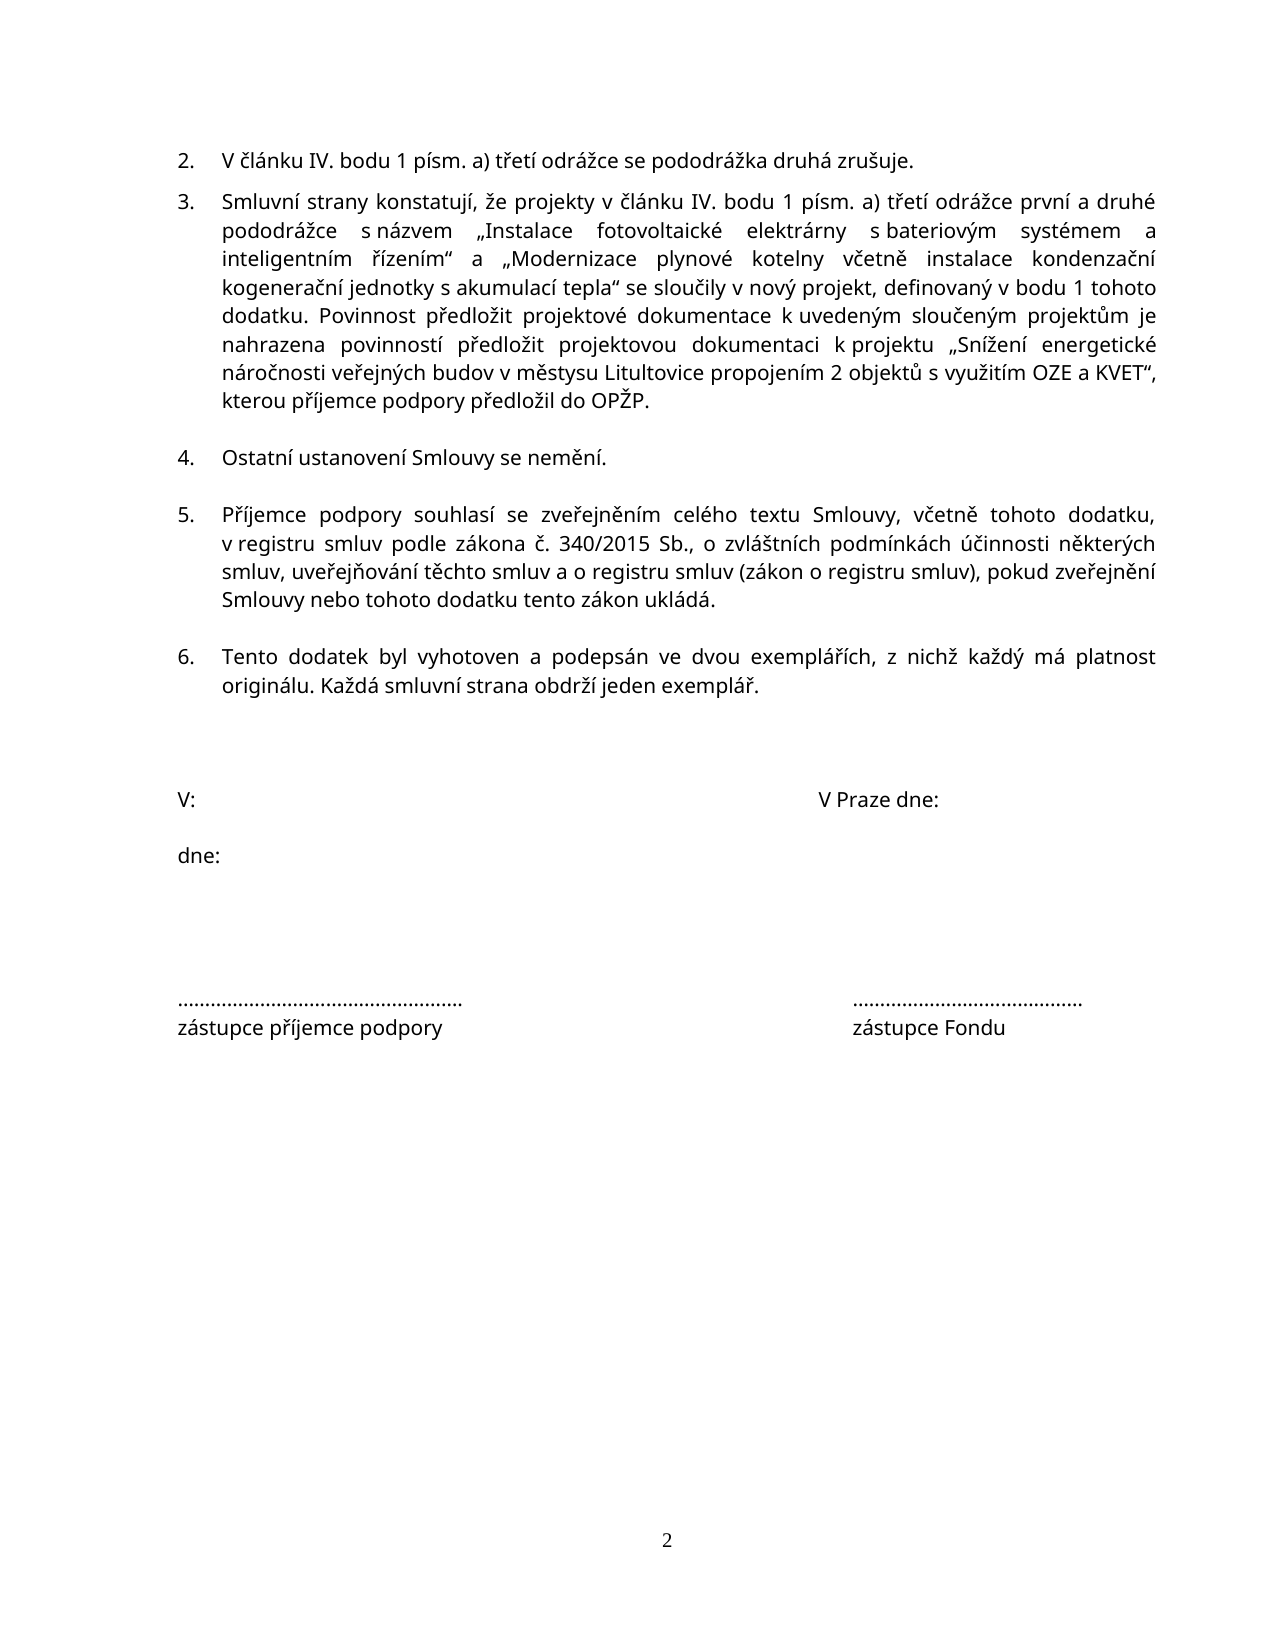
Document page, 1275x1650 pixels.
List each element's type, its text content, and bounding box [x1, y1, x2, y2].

list Příjemce podpory souhlasí se zveřejněním celého textu Smlouvy, včetně tohoto dodatku, v registru smluv podle zákona č. 340/2015 Sb., o zvláštních podmínkách účinnosti některých smluv, uveřejňování těchto smluv a o registru smluv (zákon o registru smluv), pokud zveřejnění Smlouvy nebo tohoto dodatku tento zákon ukládá. [177, 500, 1157, 614]
text ……………………………………………. …………………………………… [177, 984, 1157, 1013]
text zástupce příjemce podpory zástupce Fondu [177, 1013, 1157, 1041]
text dne: [177, 842, 1157, 870]
text V: V Praze dne: [177, 785, 1157, 813]
list Smluvní strany konstatují, že projekty v článku IV. bodu 1 písm. a) třetí odrážce první a druhé pododrážce s názvem „Instalace fotovoltaické elektrárny s bateriovým systémem a inteligentním řízením“ a „Modernizace plynové kotelny včetně instalace kondenzační kogenerační jednotky s akumulací tepla“ se sloučily v nový projekt, definovaný v bodu 1 tohoto dodatku. Povinnost předložit projektové dokumentace k uvedeným sloučeným projektům je nahrazena povinností předložit projektovou dokumentaci k projektu „Snížení energetické náročnosti veřejných budov v městysu Litultovice propojením 2 objektů s využitím OZE a KVET“, kterou příjemce podpory předložil do OPŽP. [177, 187, 1157, 415]
list Ostatní ustanovení Smlouvy se nemění. [177, 443, 1157, 472]
list V článku IV. bodu 1 písm. a) třetí odrážce se pododrážka druhá zrušuje. [177, 147, 1157, 175]
list Tento dodatek byl vyhotoven a podepsán ve dvou exemplářích, z nichž každý má platnost originálu. Každá smluvní strana obdrží jeden exemplář. [177, 642, 1157, 699]
